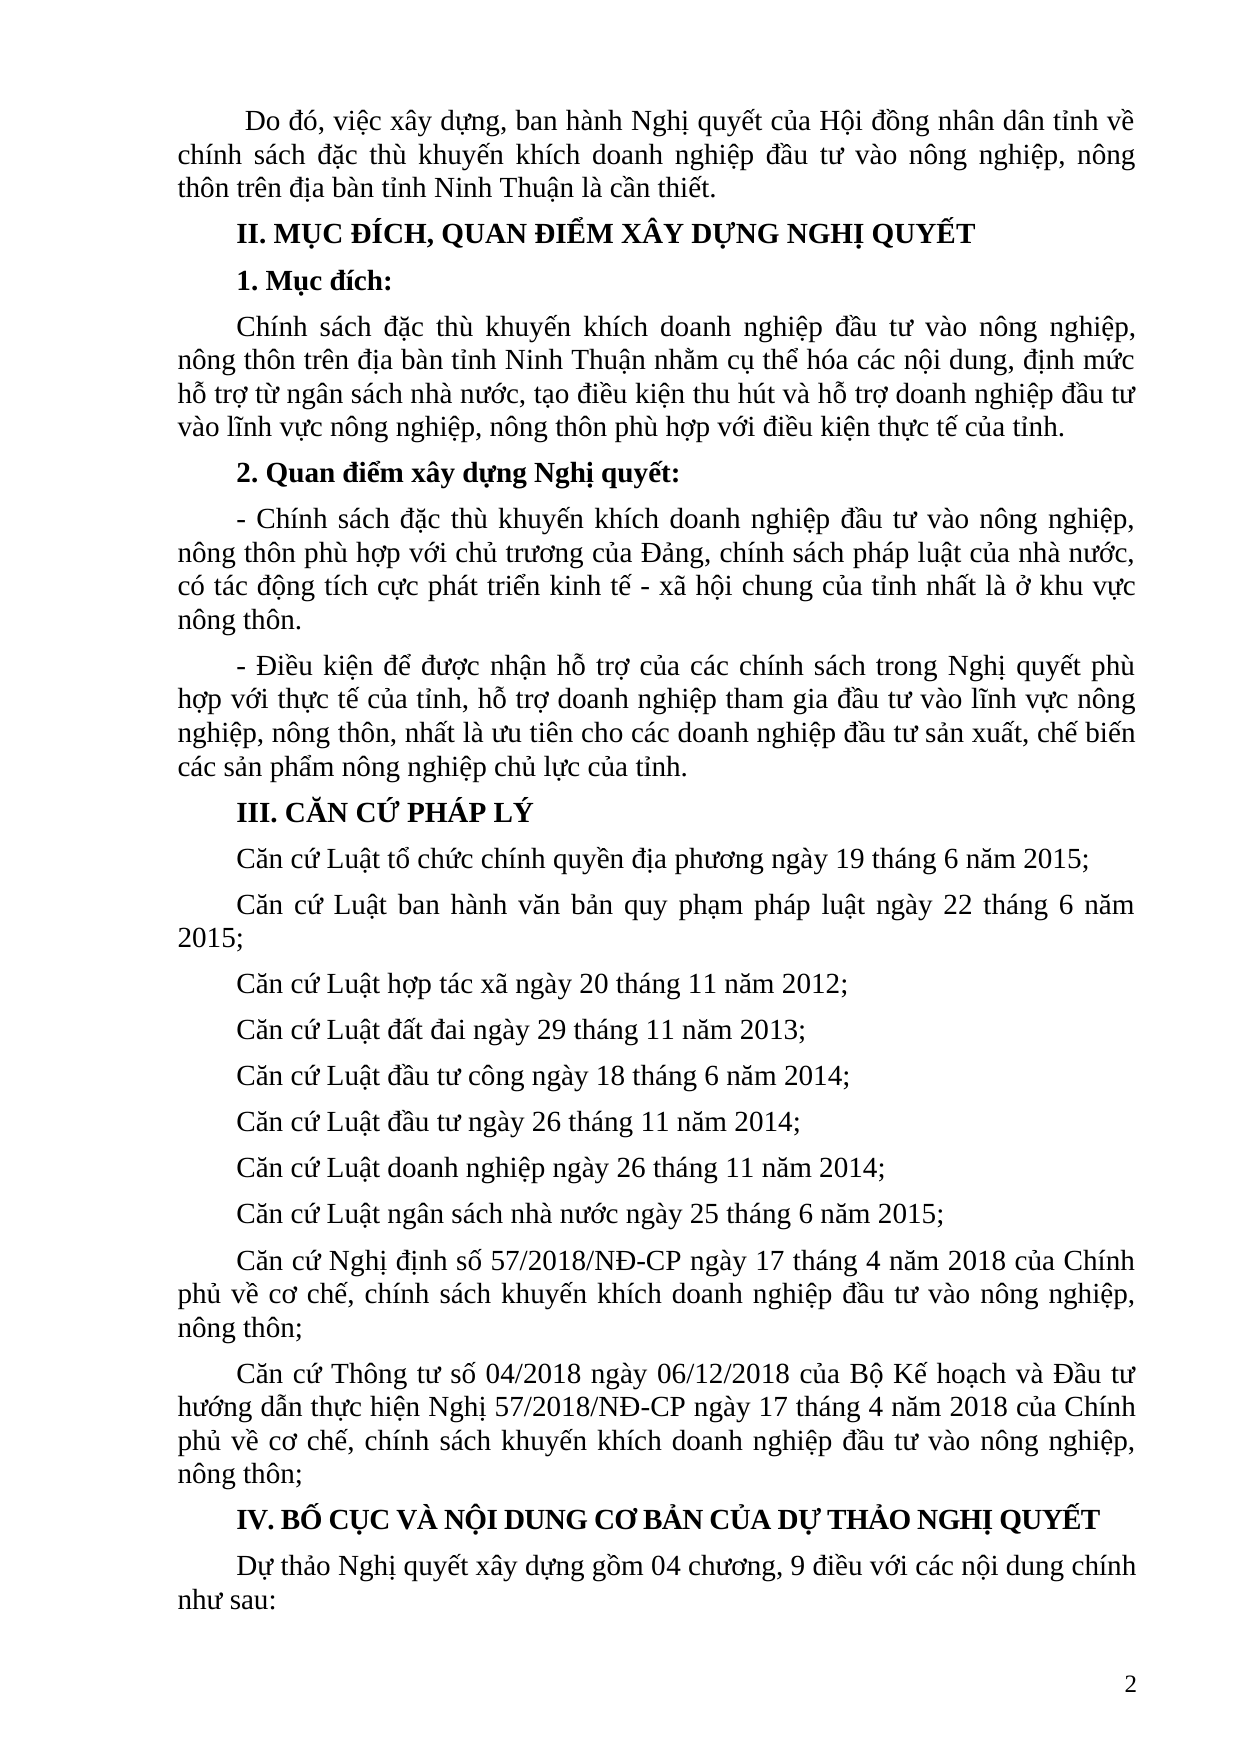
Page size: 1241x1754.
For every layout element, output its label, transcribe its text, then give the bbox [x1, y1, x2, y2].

text Căn cứ Nghị định số 57/2018/NĐ-CP ngày 17 tháng 4 năm 2018 của Chính phủ về cơ chế, chính sách khuyến khích doanh nghiệp đầu tư vào nông nghiệp, nông thôn; [177, 1243, 1137, 1343]
text IV. BỐ CỤC VÀ NỘI DUNG CƠ BẢN CỦA DỰ THẢO NGHỊ QUYẾT [177, 1502, 1137, 1536]
text - Điều kiện để được nhận hỗ trợ của các chính sách trong Nghị quyết phù hợp với thực tế của tỉnh, hỗ trợ doanh nghiệp tham gia đầu tư vào lĩnh vực nông nghiệp, nông thôn, nhất là ưu tiên cho các doanh nghiệp đầu tư sản xuất, chế biến các sản phẩm nông nghiệp chủ lực của tỉnh. [177, 648, 1137, 782]
text Căn cứ Luật đầu tư ngày 26 tháng 11 năm 2014; [177, 1104, 1137, 1138]
text Căn cứ Luật tổ chức chính quyền địa phương ngày 19 tháng 6 năm 2015; [177, 841, 1137, 874]
text Căn cứ Luật ngân sách nhà nước ngày 25 tháng 6 năm 2015; [177, 1197, 1137, 1230]
text Căn cứ Luật doanh nghiệp ngày 26 tháng 11 năm 2014; [177, 1151, 1137, 1184]
text Căn cứ Luật hợp tác xã ngày 20 tháng 11 năm 2012; [177, 966, 1137, 1000]
text Do đó, việc xây dựng, ban hành Nghị quyết của Hội đồng nhân dân tỉnh về chính sách đặc thù khuyến khích doanh nghiệp đầu tư vào nông nghiệp, nông thôn trên địa bàn tỉnh Ninh Thuận là cần thiết. [177, 103, 1137, 204]
text - Chính sách đặc thù khuyến khích doanh nghiệp đầu tư vào nông nghiệp, nông thôn phù hợp với chủ trương của Đảng, chính sách pháp luật của nhà nước, có tác động tích cực phát triển kinh tế - xã hội chung của tỉnh nhất là ở khu vực nông thôn. [177, 501, 1137, 636]
text Dự thảo Nghị quyết xây dựng gồm 04 chương, 9 điều với các nội dung chính như sau: [177, 1548, 1137, 1616]
text III. CĂN CỨ PHÁP LÝ [177, 795, 1137, 828]
text Căn cứ Luật ban hành văn bản quy phạm pháp luật ngày 22 tháng 6 năm 2015; [177, 887, 1137, 954]
text Chính sách đặc thù khuyến khích doanh nghiệp đầu tư vào nông nghiệp, nông thôn trên địa bàn tỉnh Ninh Thuận nhằm cụ thể hóa các nội dung, định mức hỗ trợ từ ngân sách nhà nước, tạo điều kiện thu hút và hỗ trợ doanh nghiệp đầu tư vào lĩnh vực nông nghiệp, nông thôn phù hợp với điều kiện thực tế của tỉnh. [177, 309, 1137, 443]
text 1. Mục đích: [177, 263, 1137, 296]
text II. MỤC ĐÍCH, QUAN ĐIỂM XÂY DỰNG NGHỊ QUYẾT [177, 217, 1137, 250]
text Căn cứ Thông tư số 04/2018 ngày 06/12/2018 của Bộ Kế hoạch và Đầu tư hướng dẫn thực hiện Nghị 57/2018/NĐ-CP ngày 17 tháng 4 năm 2018 của Chính phủ về cơ chế, chính sách khuyến khích doanh nghiệp đầu tư vào nông nghiệp, nông thôn; [177, 1356, 1137, 1490]
text Căn cứ Luật đầu tư công ngày 18 tháng 6 năm 2014; [177, 1058, 1137, 1092]
text 2. Quan điểm xây dựng Nghị quyết: [177, 455, 1137, 489]
text Căn cứ Luật đất đai ngày 29 tháng 11 năm 2013; [177, 1012, 1137, 1046]
